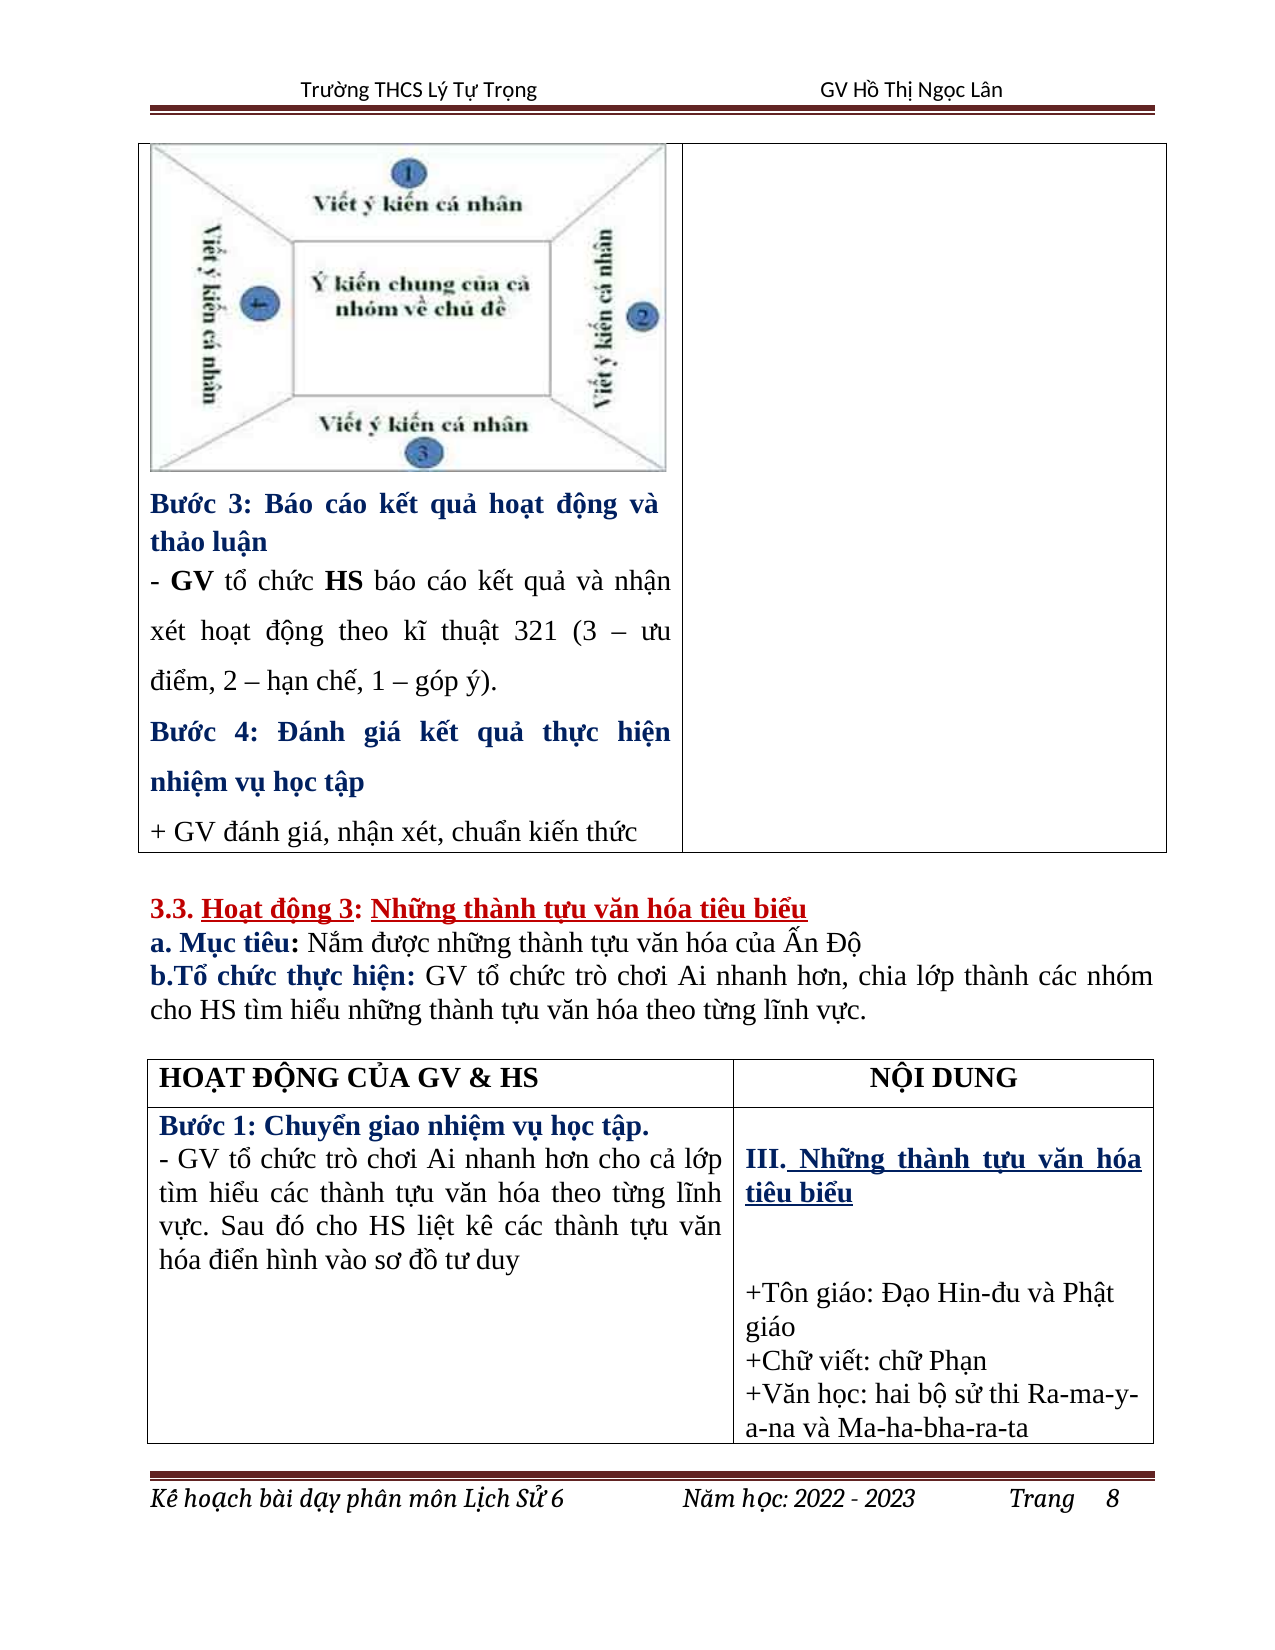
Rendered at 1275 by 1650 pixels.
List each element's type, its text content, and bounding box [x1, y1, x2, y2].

picture [150, 143, 667, 472]
text b.Tổ chức thực hiện: GV tổ chức trò chơi Ai nhanh hơn, chia lớp thành các nhóm cho HS tìm hiểu những thành tựu văn hóa theo từng lĩnh vực. [150, 958, 1155, 1026]
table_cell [734, 1108, 1153, 1443]
table_header NỘI DUNG [734, 1060, 1153, 1107]
table_header HOẠT ĐỘNG CỦA GV & HS [148, 1060, 733, 1107]
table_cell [139, 144, 682, 852]
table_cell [148, 1108, 733, 1443]
text a. Mục tiêu: Nắm được những thành tựu văn hóa của Ấn Độ [150, 925, 1155, 958]
text 3.3. Hoạt động 3: Những thành tựu văn hóa tiêu biểu [150, 891, 1155, 925]
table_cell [683, 144, 1166, 852]
